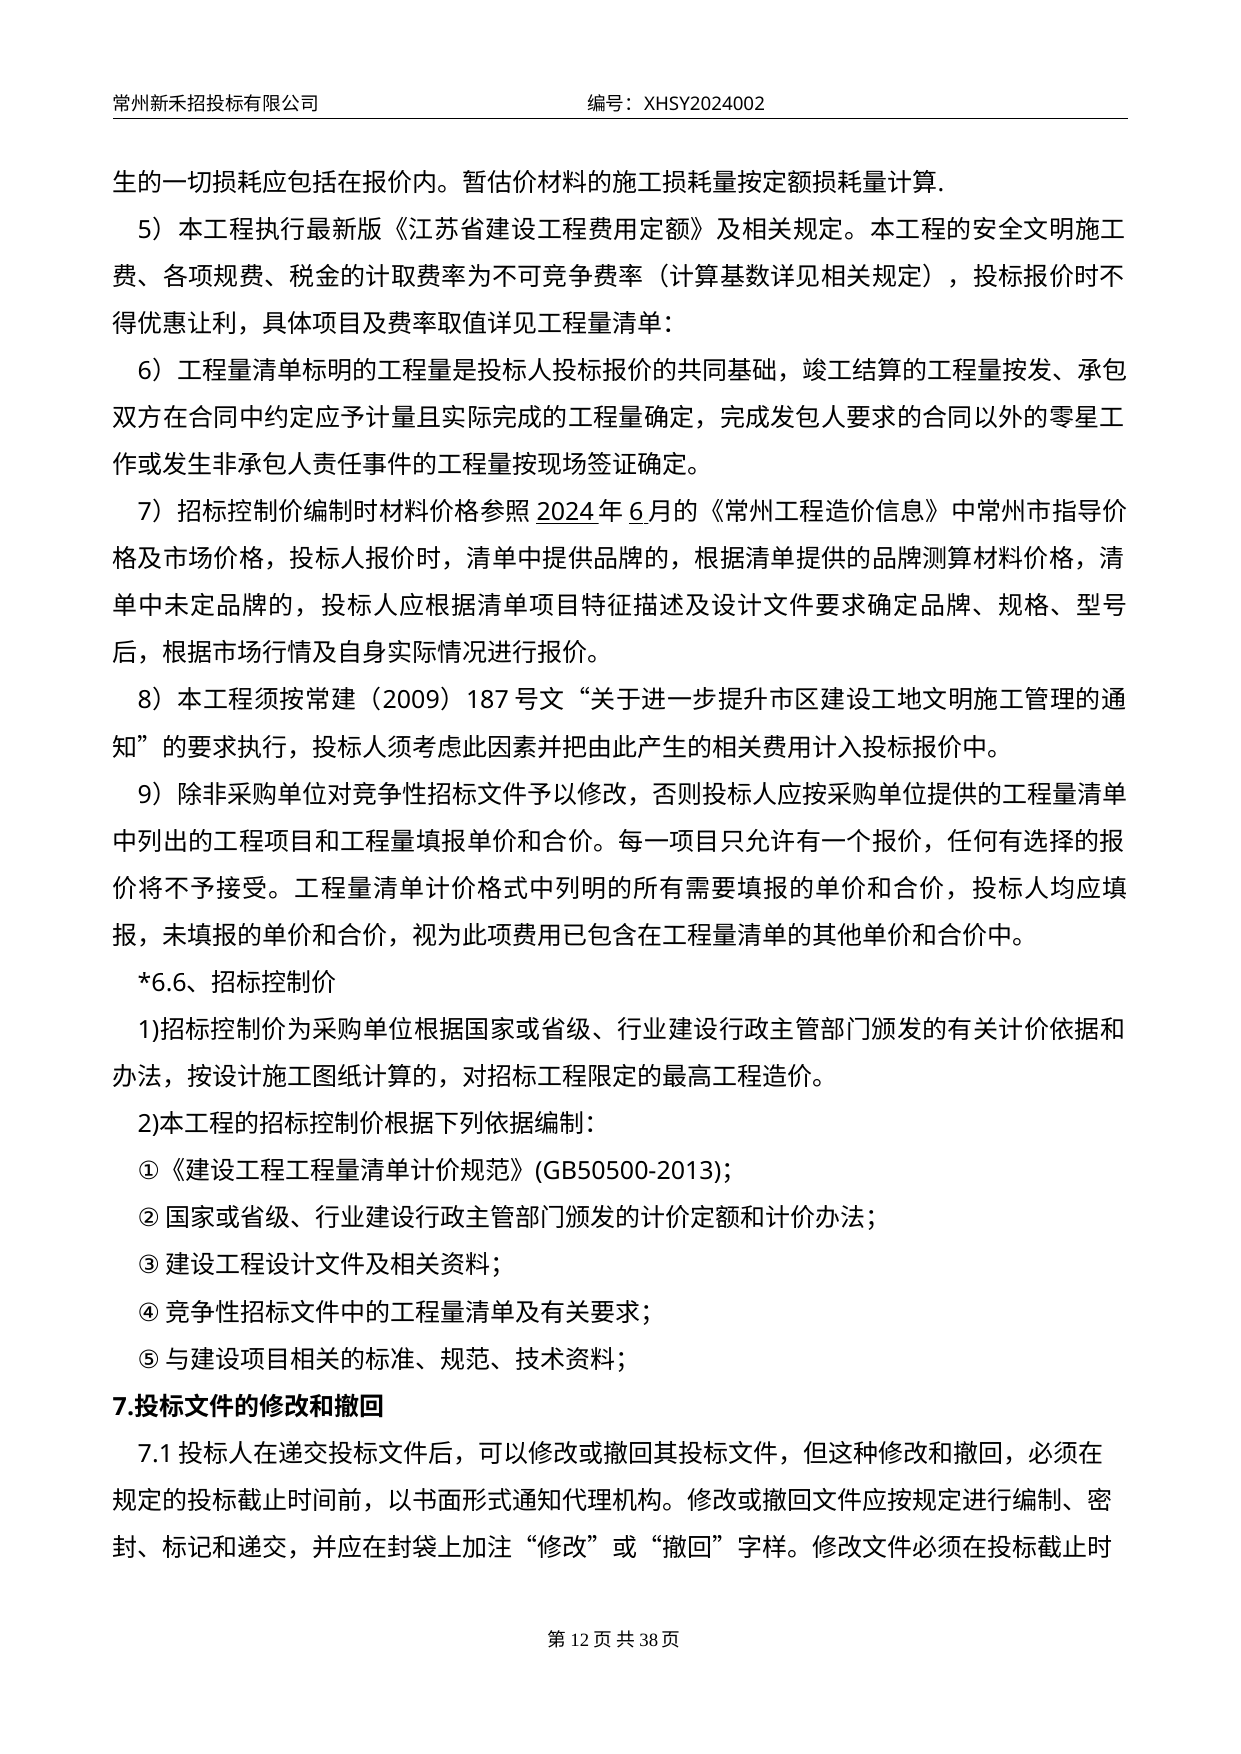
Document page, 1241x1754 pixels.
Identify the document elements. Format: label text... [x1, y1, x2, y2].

text ③建设工程设计文件及相关资料； [112, 1245, 1128, 1281]
text *6.6、招标控制价 [112, 962, 1128, 999]
text 5）本工程执行最新版《江苏省建设工程费用定额》及相关规定。本工程的安全文明施工费、各项规费、税金的计取费率为不可竞争费率（计算基数详见相关规定），投标报价时不得优惠让利，具体项目及费率取值详见工程量清单： [112, 209, 1128, 339]
text 1)招标控制价为采购单位根据国家或省级、行业建设行政主管部门颁发的有关计价依据和办法，按设计施工图纸计算的，对招标工程限定的最高工程造价。 [112, 1009, 1128, 1093]
text 8）本工程须按常建（2009）187号文“关于进一步提升市区建设工地文明施工管理的通知”的要求执行，投标人须考虑此因素并把由此产生的相关费用计入投标报价中。 [112, 680, 1128, 763]
text 7）招标控制价编制时材料价格参照 2024年6月的《常州工程造价信息》中常州市指导价格及市场价格，投标人报价时，清单中提供品牌的，根据清单提供的品牌测算材料价格，清单中未定品牌的，投标人应根据清单项目特征描述及设计文件要求确定品牌、规格、型号后，根据市场行情及自身实际情况进行报价。 [112, 492, 1128, 669]
text 9）除非采购单位对竞争性招标文件予以修改，否则投标人应按采购单位提供的工程量清单中列出的工程项目和工程量填报单价和合价。每一项目只允许有一个报价，任何有选择的报价将不予接受。工程量清单计价格式中列明的所有需要填报的单价和合价，投标人均应填报，未填报的单价和合价，视为此项费用已包含在工程量清单的其他单价和合价中。 [112, 774, 1128, 952]
text 7.投标文件的修改和撤回 [112, 1386, 1128, 1422]
text 6）工程量清单标明的工程量是投标人投标报价的共同基础，竣工结算的工程量按发、承包双方在合同中约定应予计量且实际完成的工程量确定，完成发包人要求的合同以外的零星工作或发生非承包人责任事件的工程量按现场签证确定。 [112, 350, 1128, 481]
text ⑤与建设项目相关的标准、规范、技术资料； [112, 1339, 1128, 1375]
text 2)本工程的招标控制价根据下列依据编制： [112, 1104, 1128, 1140]
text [112, 1433, 1128, 1564]
text ②国家或省级、行业建设行政主管部门颁发的计价定额和计价办法； [112, 1198, 1128, 1234]
text ④竞争性招标文件中的工程量清单及有关要求； [112, 1292, 1128, 1328]
text ①《建设工程工程量清单计价规范》(GB50500-2013)； [112, 1151, 1128, 1187]
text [112, 162, 1128, 198]
